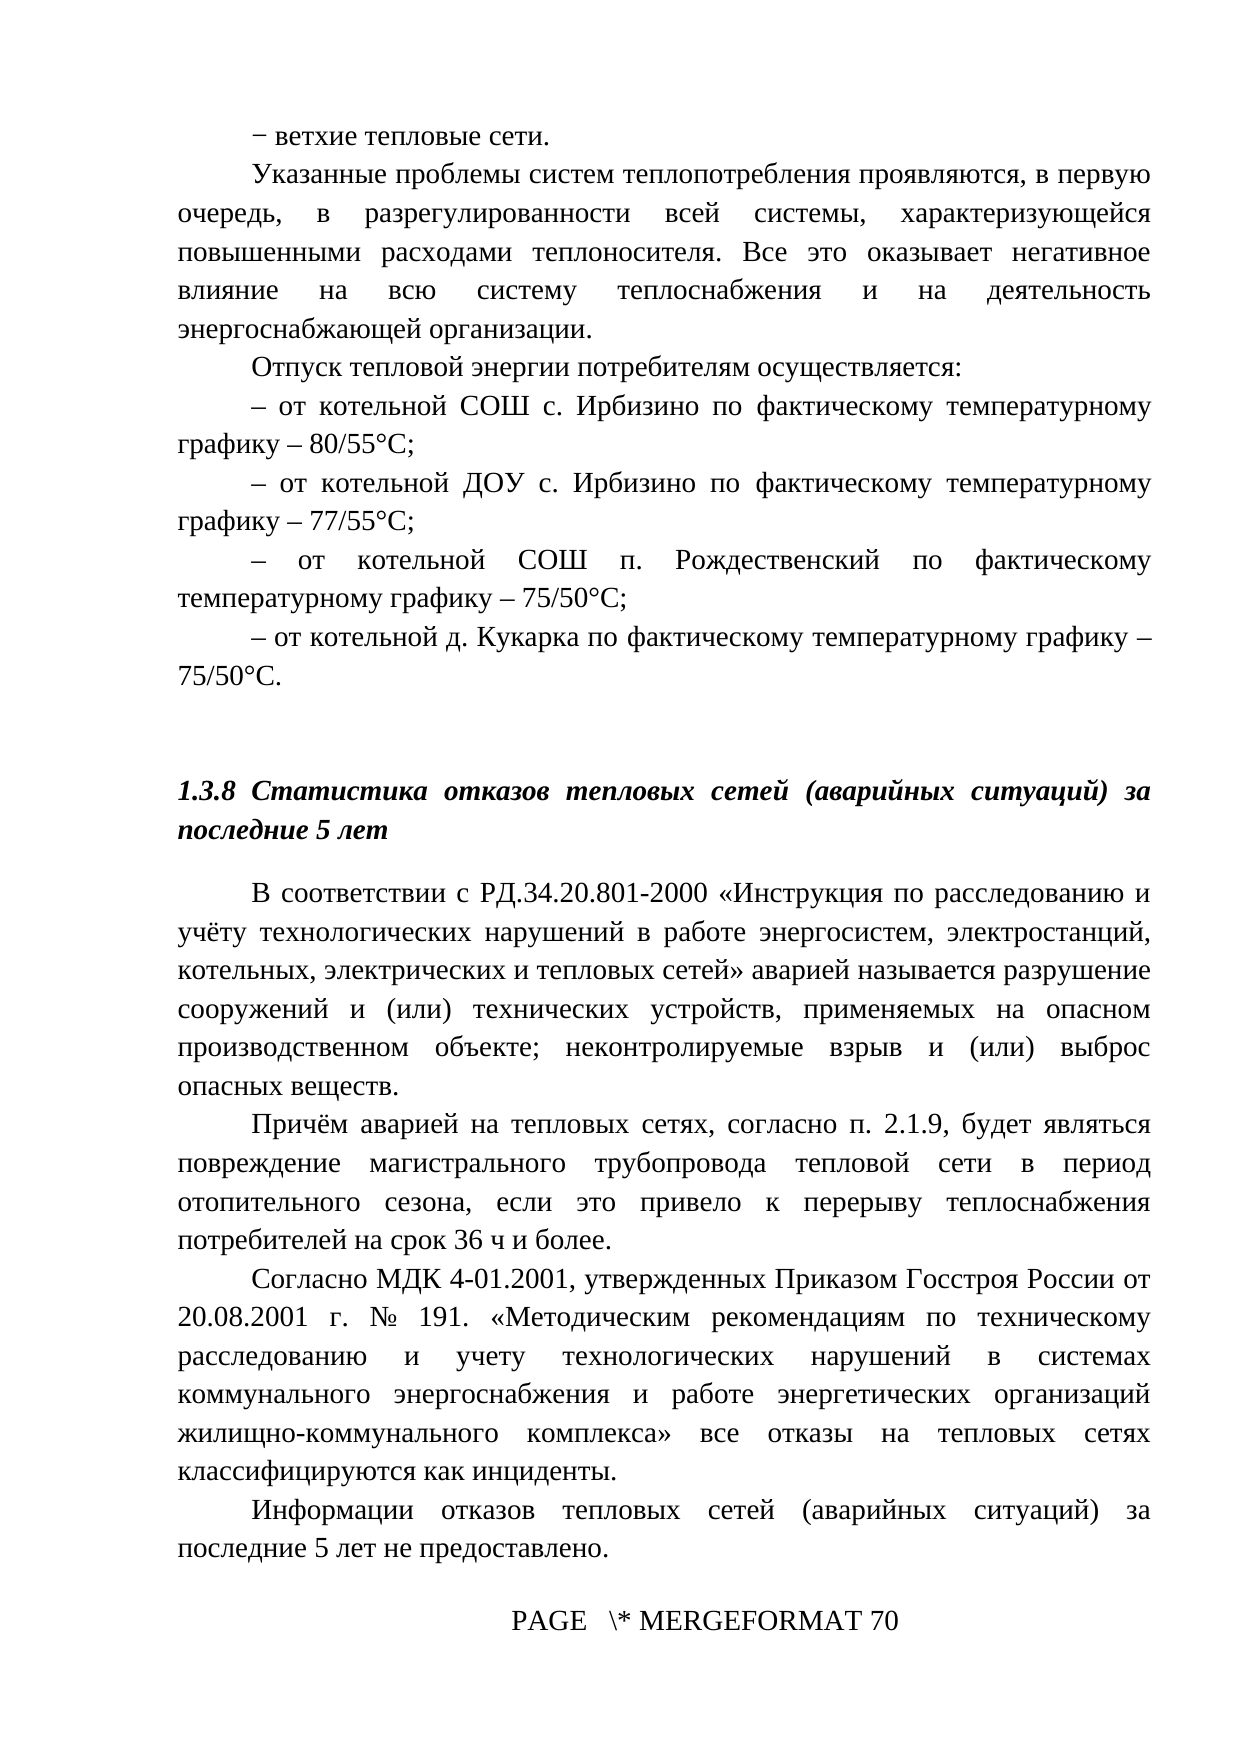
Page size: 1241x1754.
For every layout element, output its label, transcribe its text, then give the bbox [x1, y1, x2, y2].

text Отпуск тепловой энергии потребителям осуществляется: [177, 349, 1152, 383]
text В соответствии с РД.34.20.801-2000 «Инструкция по расследованию и учёту технологических нарушений в работе энергосистем, электростанций, котельных, электрических и тепловых сетей» аварией называется разрушение сооружений и (или) технических устройств, применяемых на опасном производственном объекте; неконтролируемые взрыв и (или) выброс опасных веществ. [177, 875, 1152, 1102]
text Указанные проблемы систем теплопотребления проявляются, в первую очередь, в разрегулированности всей системы, характеризующейся повышенными расходами теплоносителя. Все это оказывает негативное влияние на всю систему теплоснабжения и на деятельность энергоснабжающей организации. [177, 157, 1152, 344]
text Причём аварией на тепловых сетях, согласно п. 2.1.9, будет являться повреждение магистрального трубопровода тепловой сети в период отопительного сезона, если это привело к перерыву теплоснабжения потребителей на срок 36 ч и более. [177, 1107, 1152, 1256]
text Информации отказов тепловых сетей (аварийных ситуаций) за последние 5 лет не предоставлено. [177, 1492, 1152, 1564]
text – от котельной ДОУ с. Ирбизино по фактическому температурному графику – 77/55°С; [177, 465, 1152, 537]
text – от котельной СОШ с. Ирбизино по фактическому температурному графику – 80/55°С; [177, 388, 1152, 460]
text – от котельной СОШ п. Рождественский по фактическому температурному графику – 75/50°С; [177, 542, 1152, 614]
subtitle Статистика отказов тепловых сетей (аварийных ситуаций) за последние 5 лет [177, 773, 1152, 845]
text – от котельной д. Кукарка по фактическому температурному графику – 75/50°С. [177, 619, 1152, 691]
text − ветхие тепловые сети. [177, 118, 1152, 152]
text Согласно МДК 4-01.2001, утвержденных Приказом Госстроя России от 20.08.2001 г. № 191. «Методическим рекомендациям по техническому расследованию и учету технологических нарушений в системах коммунального энергоснабжения и работе энергетических организаций жилищно-коммунального комплекса» все отказы на тепловых сетях классифицируются как инциденты. [177, 1261, 1152, 1487]
